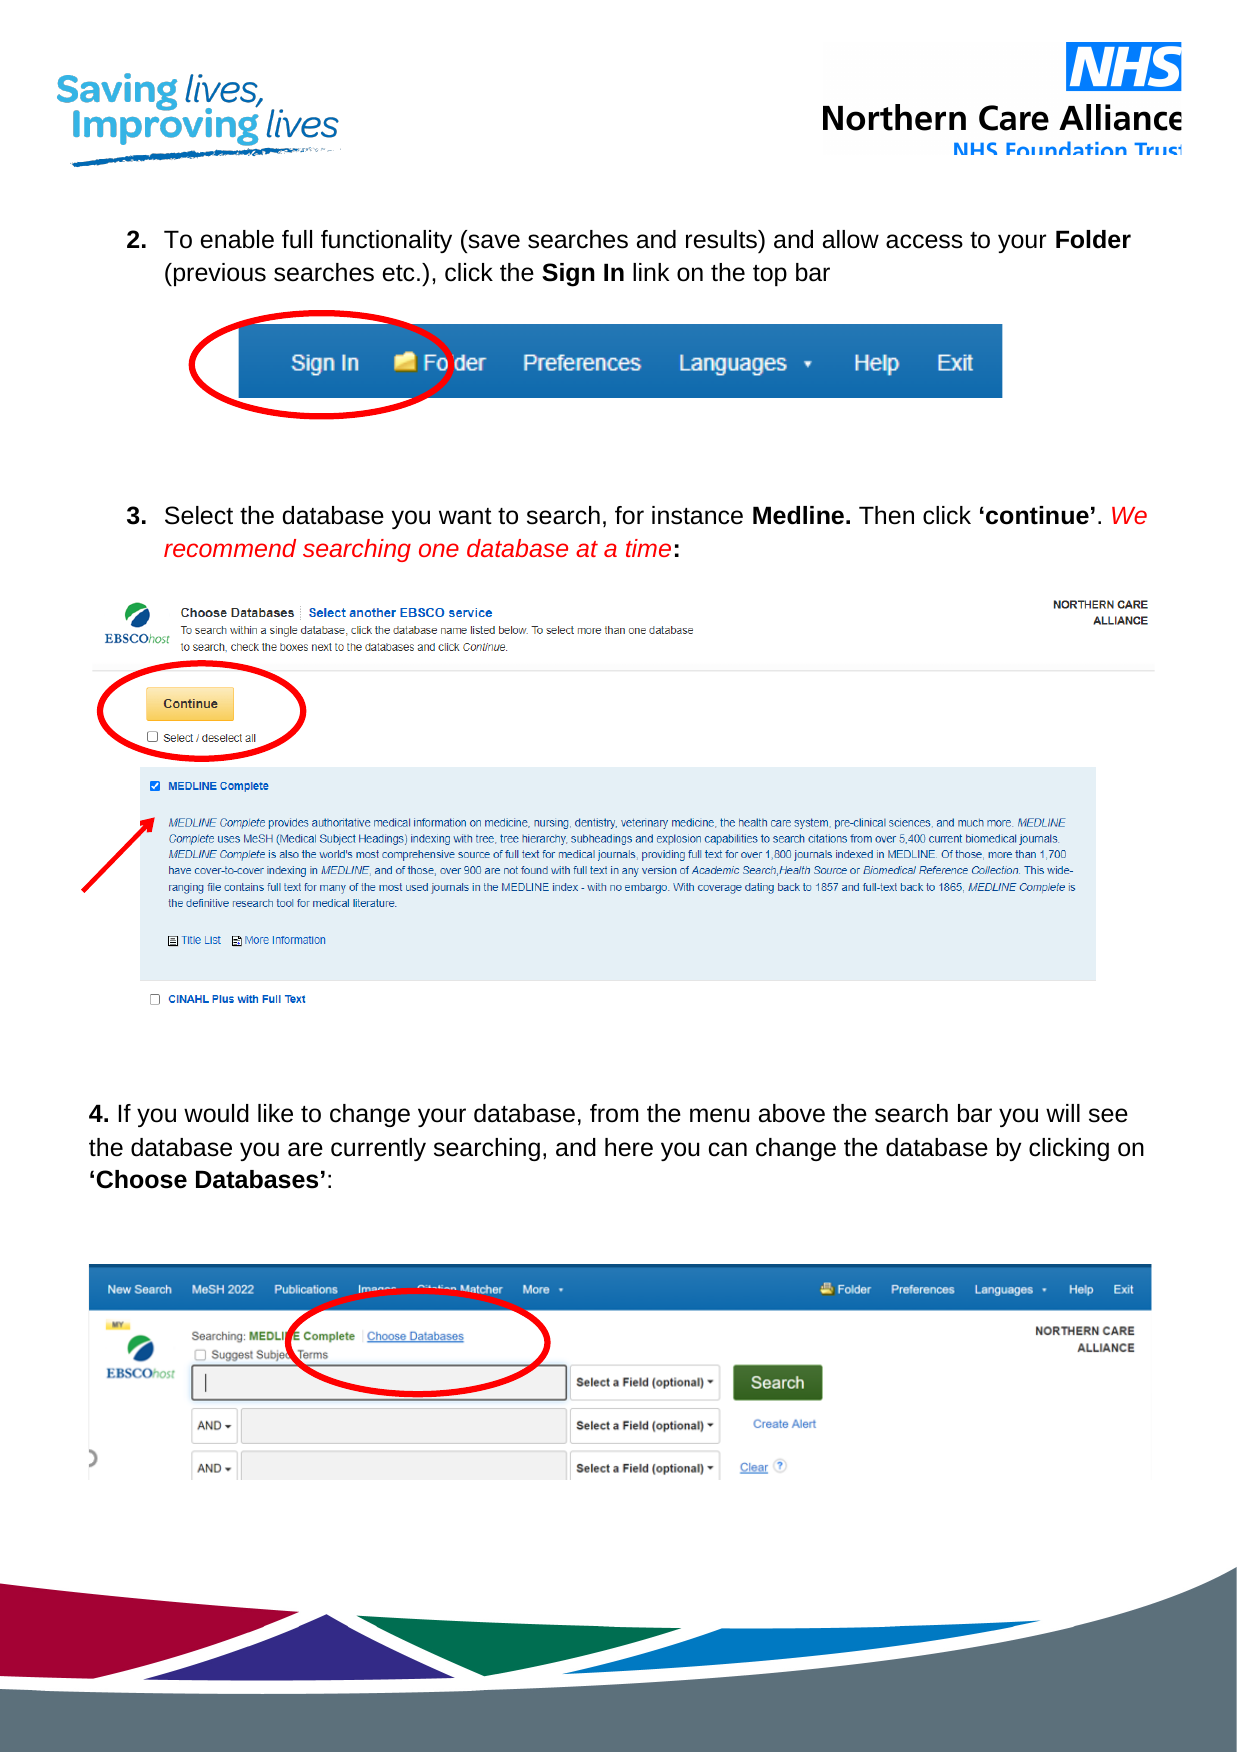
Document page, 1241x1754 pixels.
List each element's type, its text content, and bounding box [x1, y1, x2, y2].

picture [88, 1264, 1152, 1480]
picture [238, 324, 448, 398]
list To enable full functionality (save searches and results) and allow access to your Folder (previous searches etc.), click the Sign In link on the top bar [126, 225, 1152, 287]
picture [414, 324, 1003, 398]
picture [823, 42, 1181, 155]
text 4. If you would like to change your database, from the menu above the search bar you will see the database you are currently searching, and here you can change the database by clicking on ‘Choose Databases’: [89, 1099, 1152, 1194]
picture [92, 585, 1154, 1020]
picture [52, 67, 344, 172]
list Select the database you want to search, for instance Medline. Then click ‘continue’. We recommend searching one database at a time: [126, 501, 1152, 563]
picture [0, 1564, 1236, 1752]
